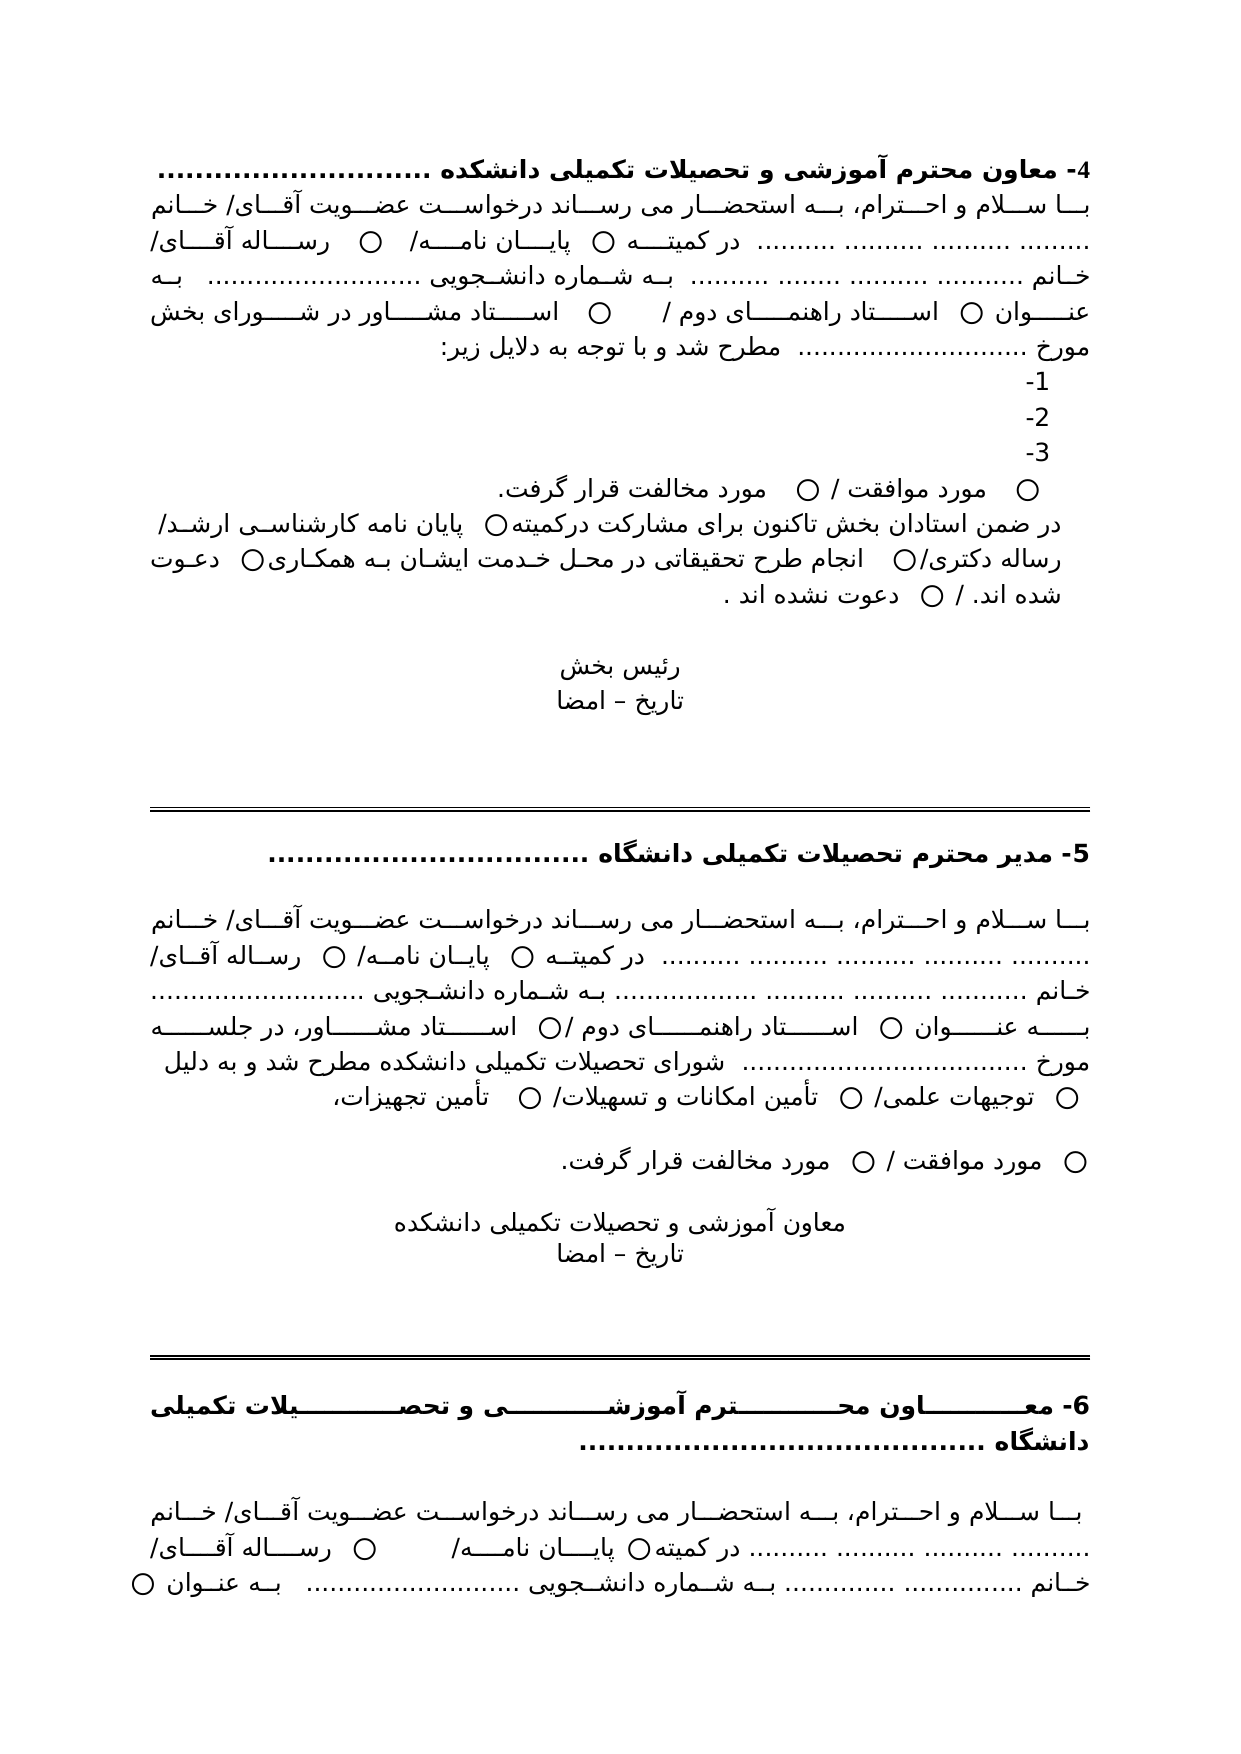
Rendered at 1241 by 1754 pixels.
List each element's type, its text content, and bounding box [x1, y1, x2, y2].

text معاون آموزشی و تحصیلات تکمیلی دانشکده [150, 1207, 1090, 1238]
text 6- معاون محترم آموزشی و تحصیلات تکمیلی دانشگاه ........................................... [150, 1386, 1090, 1457]
text رئیس بخش [150, 646, 1090, 681]
text 4- معاون محترم آموزشی و تحصیلات تکمیلی دانشکده ............................. [150, 150, 1090, 185]
text ⃝ توجیهات علمی/ ⃝ تأمین امکانات و تسهیلات/ ⃝ تأمین تجهیزات، [150, 1077, 1090, 1113]
text 3- [150, 433, 1090, 469]
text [150, 1492, 1090, 1599]
text 1- [150, 362, 1090, 398]
text تاریخ – امضا [150, 1238, 1090, 1269]
text ⃝ مورد موافقت / ⃝ مورد مخالفت قرار گرفت. [150, 1113, 1090, 1175]
text با سلام و احترام، به استحضار می رساند درخواست عضویت آقای/ خانم .......... .......... .......... .......... .......... در کمیته ⃝ پایان نامه/ ⃝ رساله آقای/ خانم ........... .......... .......... .................. به شماره دانشجویی ........................... به عنوان ⃝ استاد راهنمای دوم / ⃝ استاد مشاور، در جلسه مورخ .................................... شورای تحصیلات تکمیلی دانشکده مطرح شد و به دلیل [150, 900, 1090, 1077]
text در ضمن استادان بخش تاکنون برای مشارکت درکمیته ⃝ پایان نامه کارشناسی ارشد/ ⃝ رساله دکتری/ ⃝ انجام طرح تحقیقاتی در محل خدمت ایشان به همکاری ⃝ دعوت شده اند. / ⃝ دعوت نشده اند . [150, 504, 1062, 610]
text با سلام و احترام، به استحضار می رساند درخواست عضویت آقای/ خانم ......... .......... .......... .......... در کمیته ⃝ پایان نامه/ ⃝ رساله آقای/ خانم ........... .......... ........ .......... به شماره دانشجویی ........................... به عنوان ⃝ استاد راهنمای دوم / ⃝ استاد مشاور در شورای بخش مورخ ............................. مطرح شد و با توجه به دلایل زیر: [150, 185, 1090, 362]
text تاریخ – امضا [150, 681, 1090, 717]
text ⃝ مورد موافقت / ⃝ مورد مخالفت قرار گرفت. [150, 469, 1090, 504]
text 2- [150, 398, 1090, 433]
text 5- مدیر محترم تحصیلات تکمیلی دانشگاه .................................. [150, 838, 1090, 869]
